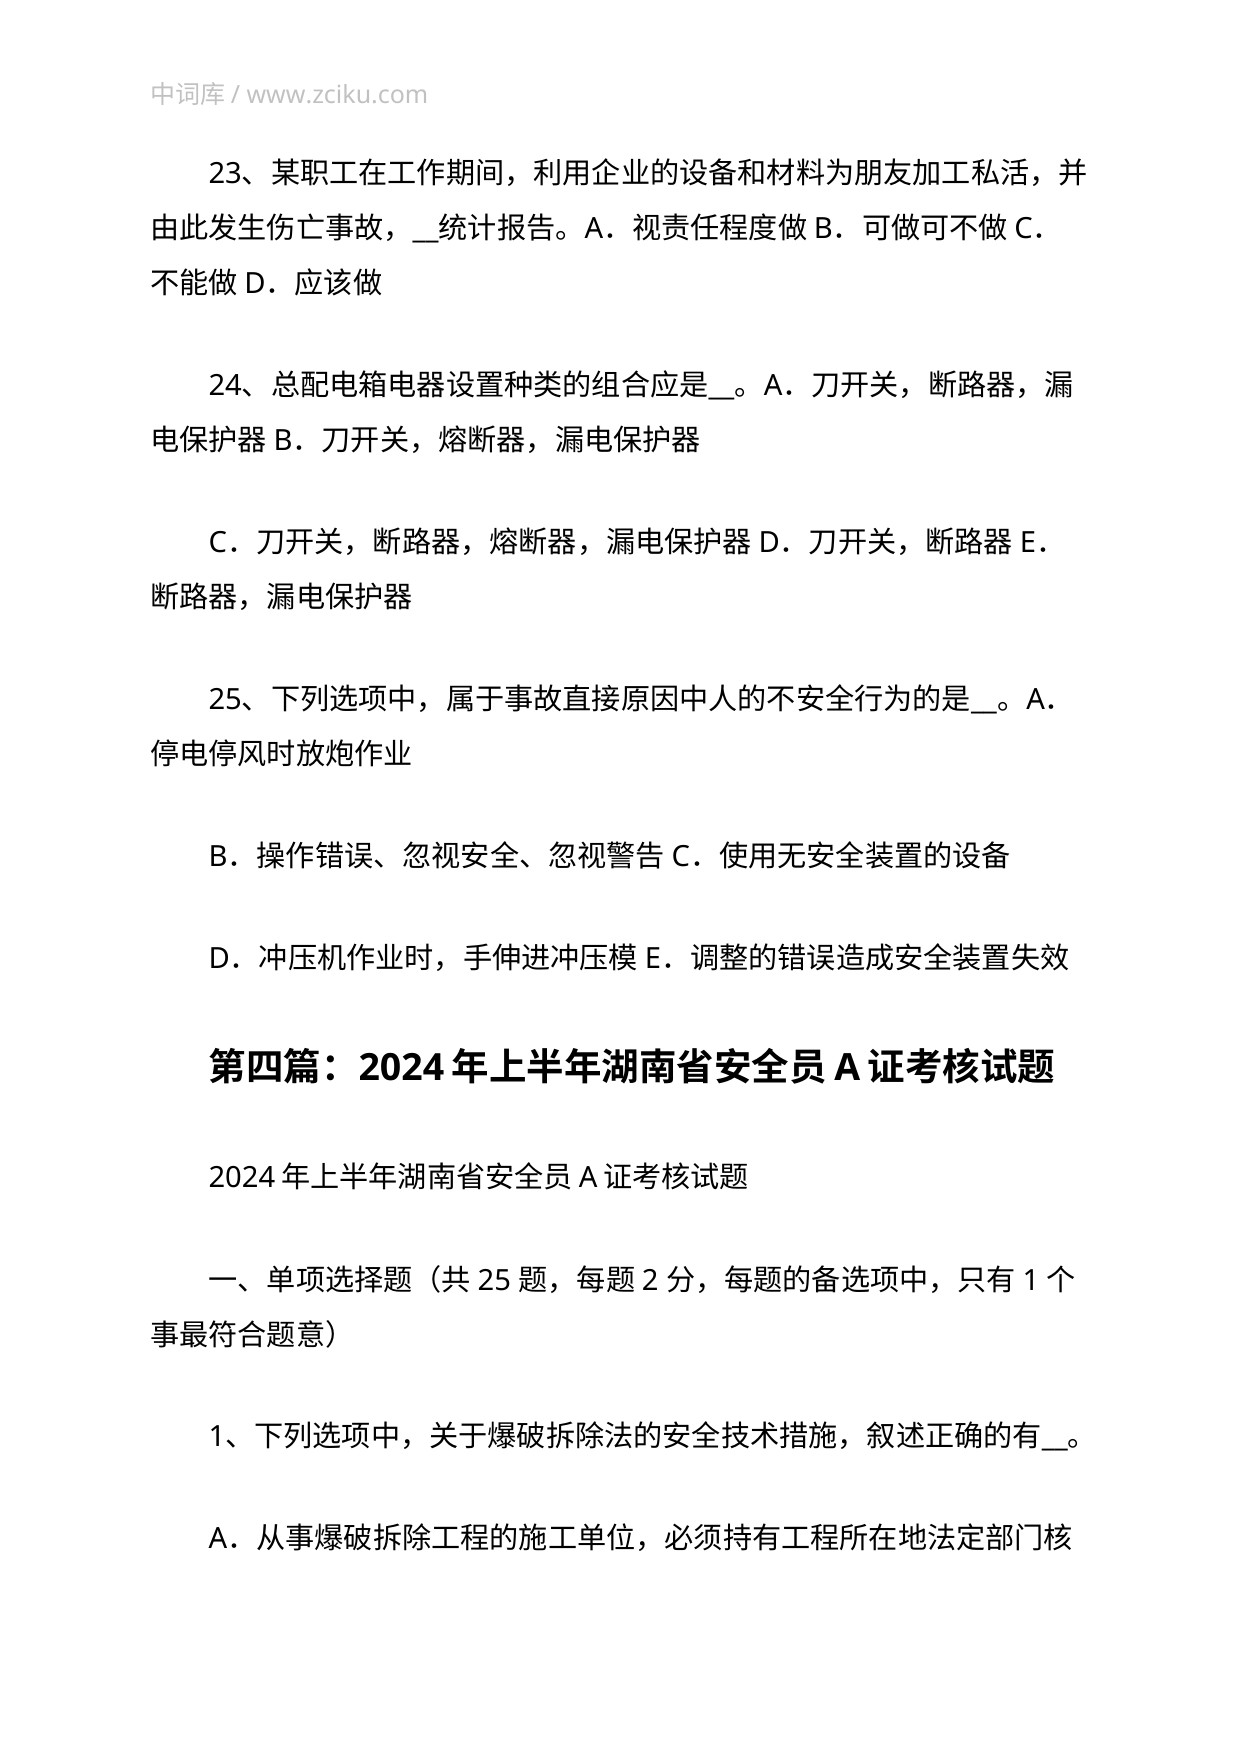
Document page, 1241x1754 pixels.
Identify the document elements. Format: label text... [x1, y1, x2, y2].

text 25、下列选项中，属于事故直接原因中人的不安全行为的是__。A．停电停风时放炮作业 [150, 676, 1090, 773]
text 2024年上半年湖南省安全员A证考核试题 [150, 1154, 1090, 1196]
text 第四篇：2024年上半年湖南省安全员A证考核试题 [150, 1036, 1090, 1091]
text B．操作错误、忽视安全、忽视警告 C．使用无安全装置的设备 [150, 832, 1090, 875]
text 24、总配电箱电器设置种类的组合应是__。A．刀开关，断路器，漏电保护器 B．刀开关，熔断器，漏电保护器 [150, 362, 1090, 459]
text D．冲压机作业时，手伸进冲压模 E．调整的错误造成安全装置失效 [150, 934, 1090, 977]
text 一、单项选择题（共 25 题，每题 2 分，每题的备选项中，只有 1 个事最符合题意） [150, 1256, 1090, 1353]
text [150, 1515, 1090, 1557]
text 1、下列选项中，关于爆破拆除法的安全技术措施，叙述正确的有__。 [150, 1413, 1090, 1455]
text 23、某职工在工作期间，利用企业的设备和材料为朋友加工私活，并由此发生伤亡事故，__统计报告。A．视责任程度做 B．可做可不做 C．不能做 D．应该做 [150, 150, 1090, 302]
text C．刀开关，断路器，熔断器，漏电保护器 D．刀开关，断路器 E．断路器，漏电保护器 [150, 519, 1090, 616]
